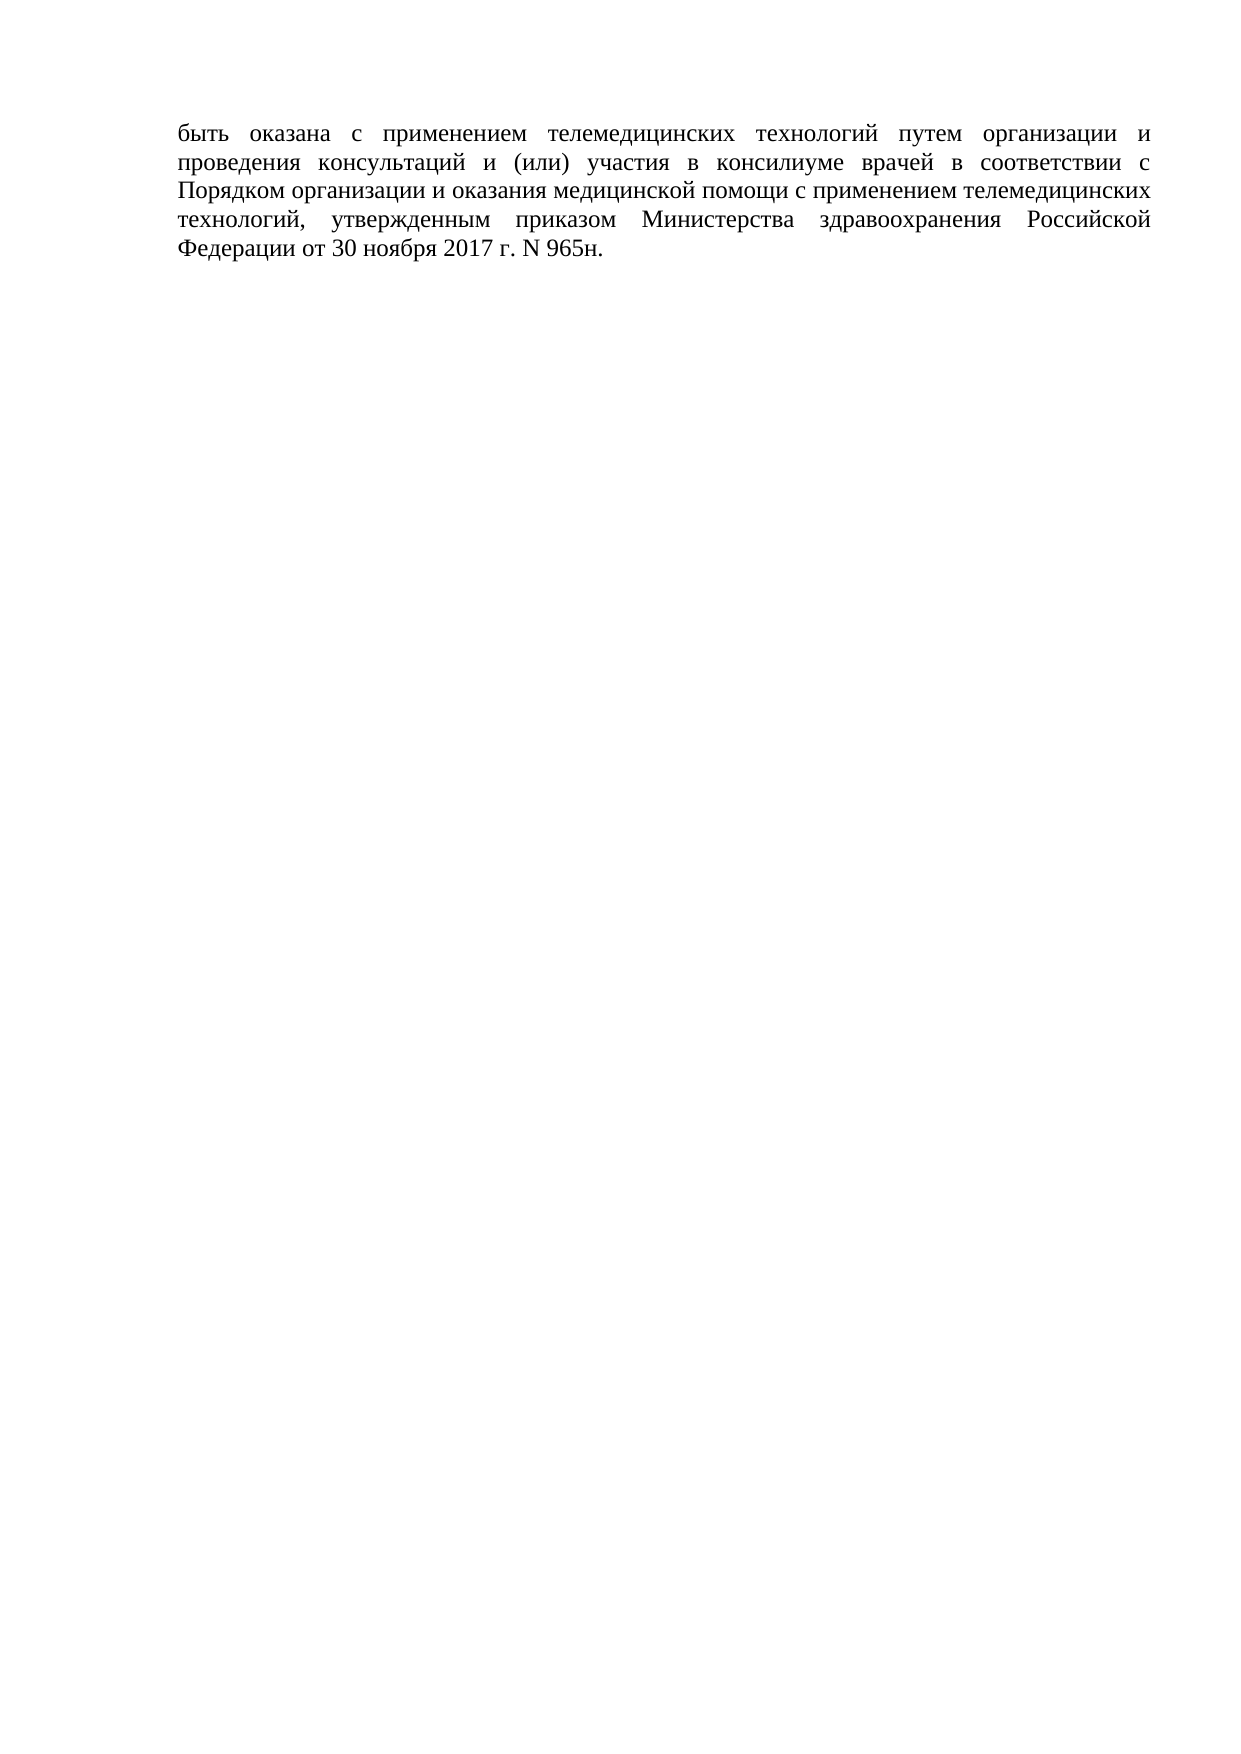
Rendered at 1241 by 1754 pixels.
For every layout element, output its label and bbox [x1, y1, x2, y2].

text [177, 118, 1152, 262]
